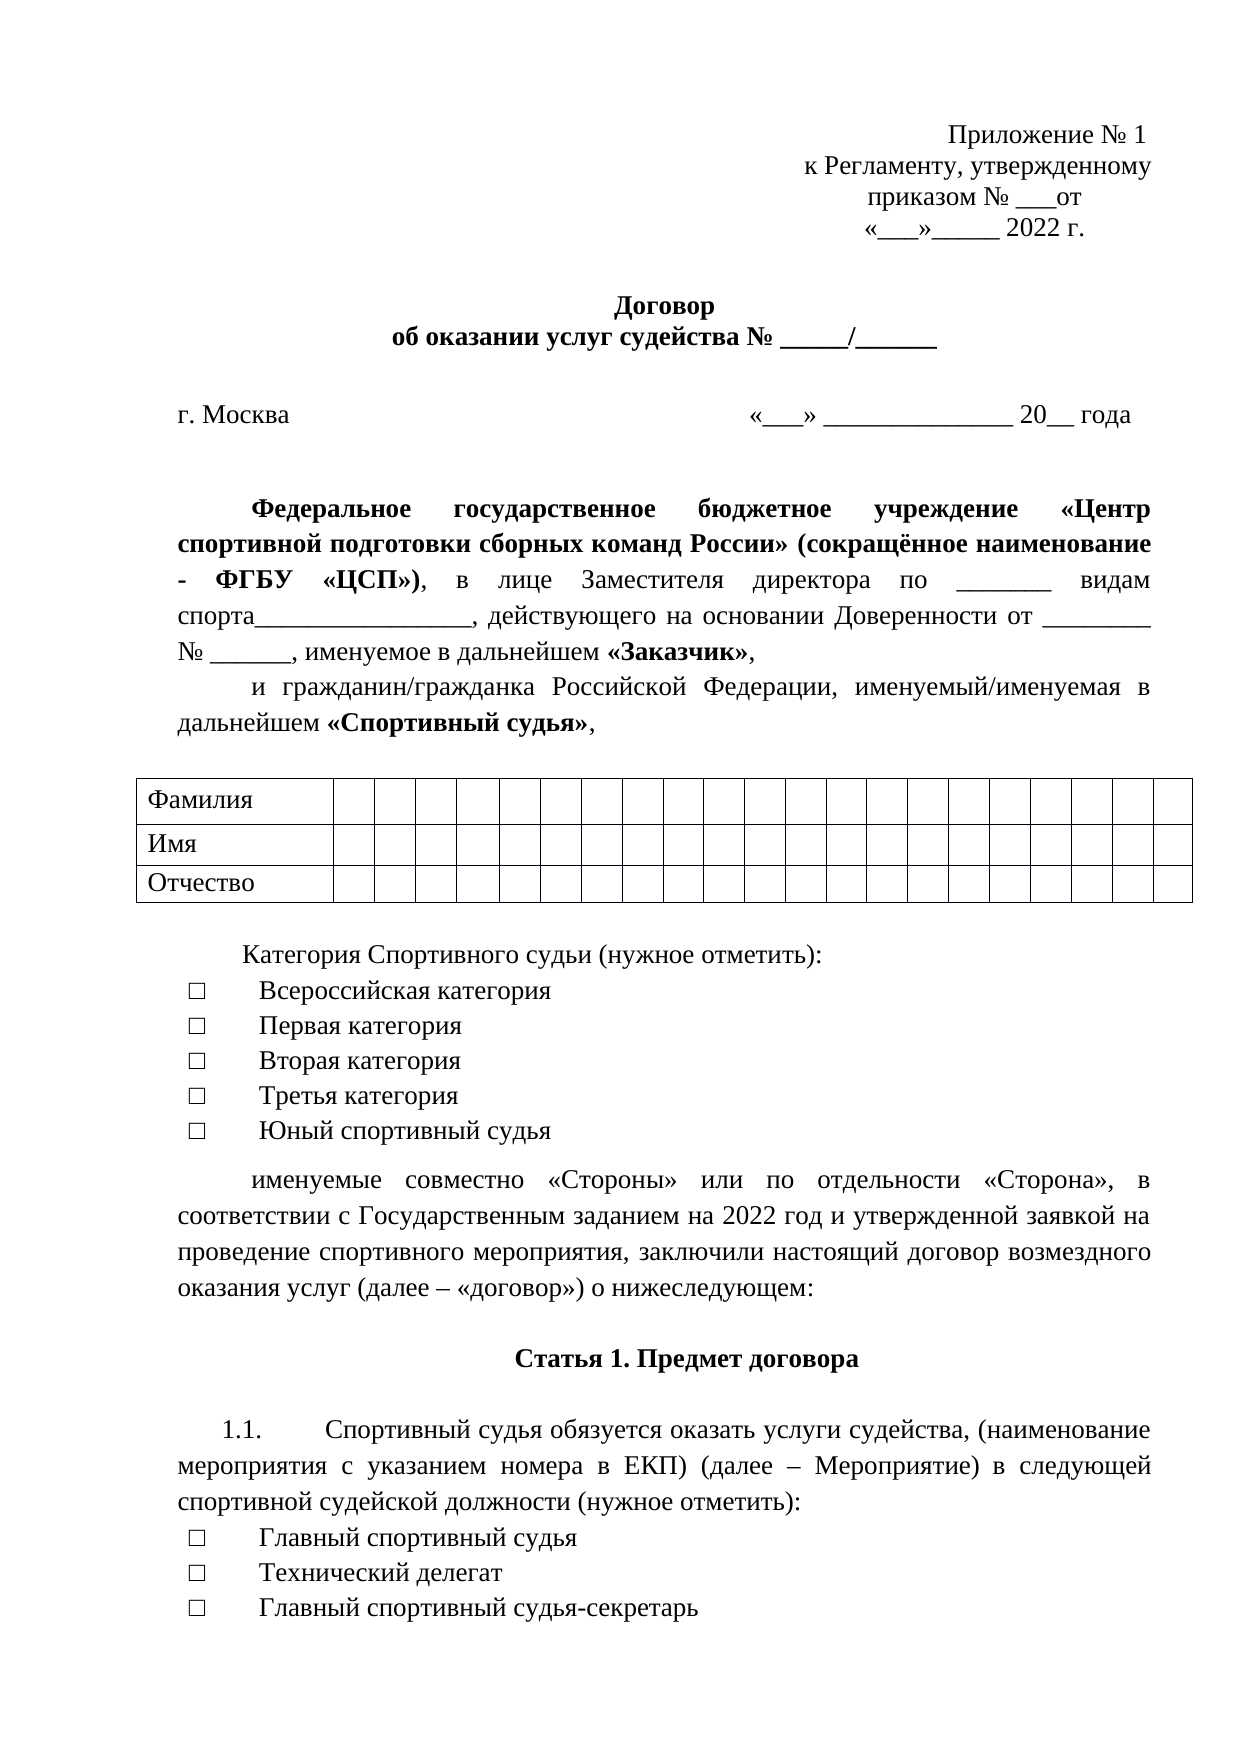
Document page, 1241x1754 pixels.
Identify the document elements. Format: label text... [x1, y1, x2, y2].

table_cell [704, 825, 744, 865]
table_cell [1113, 825, 1153, 865]
table_cell [500, 825, 540, 865]
text Приложение № 1 [177, 118, 1152, 149]
table_cell [908, 866, 948, 902]
table_cell [949, 825, 989, 865]
table_cell [541, 866, 581, 902]
table_cell [867, 825, 907, 865]
table_header [745, 779, 785, 824]
table_cell [375, 866, 415, 902]
table_cell [827, 866, 866, 902]
text именуемые совместно «Стороны» или по отдельности «Сторона», в соответствии с Государственным заданием на 2022 год и утвержденной заявкой на проведение спортивного мероприятия, заключили настоящий договор возмездного оказания услуг (далее – «договор») о нижеследующем: [177, 1163, 1152, 1302]
table_cell [623, 825, 663, 865]
table_header [949, 779, 989, 824]
table_header [704, 779, 744, 824]
table_cell [827, 825, 866, 865]
table_header [1072, 779, 1112, 824]
table_cell □ [177, 1009, 247, 1044]
table_cell Технический делегат [248, 1556, 1222, 1591]
table_header □ [177, 974, 247, 1009]
table_cell [1154, 825, 1192, 865]
table_cell [416, 825, 456, 865]
table_header [375, 779, 415, 824]
table_cell [704, 866, 744, 902]
table_cell [582, 825, 622, 865]
table_cell [664, 825, 703, 865]
text об оказании услуг судейства № _____/______ [177, 321, 1152, 352]
table_header [1031, 779, 1071, 824]
table_cell [664, 866, 703, 902]
table_cell [375, 825, 415, 865]
table_cell [457, 866, 499, 902]
table_header [786, 779, 826, 824]
table_header [334, 779, 374, 824]
table_cell □ [177, 1079, 247, 1114]
table_cell [745, 866, 785, 902]
text Категория Спортивного судьи (нужное отметить): [177, 938, 1152, 969]
table_cell [457, 825, 499, 865]
table_cell Третья категория [248, 1079, 605, 1114]
table_header [623, 779, 663, 824]
table_cell [334, 866, 374, 902]
table_cell [1154, 866, 1192, 902]
table_cell [1031, 825, 1071, 865]
text к Регламенту, утвержденному [177, 149, 1152, 180]
table_cell Вторая категория [248, 1044, 605, 1079]
table_header [867, 779, 907, 824]
table_cell [623, 866, 663, 902]
table_cell Первая категория [248, 1009, 605, 1044]
table_cell [541, 825, 581, 865]
text г. Москва «___» ______________ 20__ года [177, 398, 1152, 429]
table_cell [1113, 866, 1153, 902]
table_header □ [177, 1521, 247, 1556]
table_cell [334, 825, 374, 865]
table_header [827, 779, 866, 824]
table_cell [908, 825, 948, 865]
table_cell [1031, 866, 1071, 902]
table_cell [1072, 825, 1112, 865]
table_header [990, 779, 1030, 824]
table_cell [786, 866, 826, 902]
table_cell [745, 825, 785, 865]
list Спортивный судья обязуется оказать услуги судейства, (наименование мероприятия с указанием номера в ЕКП) (далее – Мероприятие) в следующей спортивной судейской должности (нужное отметить): [177, 1413, 1152, 1516]
table_cell [500, 866, 540, 902]
table_cell Юный спортивный судья [248, 1114, 605, 1163]
table_cell Имя [137, 825, 333, 865]
table_header Всероссийская категория [248, 974, 605, 1009]
table_cell [1072, 866, 1112, 902]
table_header [664, 779, 703, 824]
text и гражданин/гражданка Российской Федерации, именуемый/именуемая в дальнейшем «Спортивный судья», [177, 670, 1152, 737]
text Статья 1. Предмет договора [222, 1342, 1152, 1373]
table_header [541, 779, 581, 824]
table_header [1154, 779, 1192, 824]
table_cell [867, 866, 907, 902]
table_cell □ [177, 1044, 247, 1079]
table_cell [786, 825, 826, 865]
text Договор [177, 289, 1152, 321]
table_header [1113, 779, 1153, 824]
table_cell □ [177, 1591, 247, 1626]
table_header [908, 779, 948, 824]
table_header [416, 779, 456, 824]
table_header Главный спортивный судья [248, 1521, 1222, 1556]
table_cell [416, 866, 456, 902]
table_cell Главный спортивный судья-секретарь [248, 1591, 1222, 1626]
table_cell □ [177, 1556, 247, 1591]
table_cell [582, 866, 622, 902]
text Федеральное государственное бюджетное учреждение «Центр спортивной подготовки сборных команд России» (сокращённое наименование - ФГБУ «ЦСП»), в лице Заместителя директора по _______ видам спорта________________, действующего на основании Доверенности от ________ № ______, именуемое в дальнейшем «Заказчик», [177, 492, 1152, 666]
text приказом № ___от «___»_____ 2022 г. [797, 180, 1152, 243]
table_header [500, 779, 540, 824]
table_cell Отчество [137, 866, 333, 902]
table_cell [990, 866, 1030, 902]
table_cell □ [177, 1114, 247, 1163]
table_cell [990, 825, 1030, 865]
table_cell [949, 866, 989, 902]
table_header [582, 779, 622, 824]
table_header [457, 779, 499, 824]
table_header Фамилия [137, 779, 333, 824]
